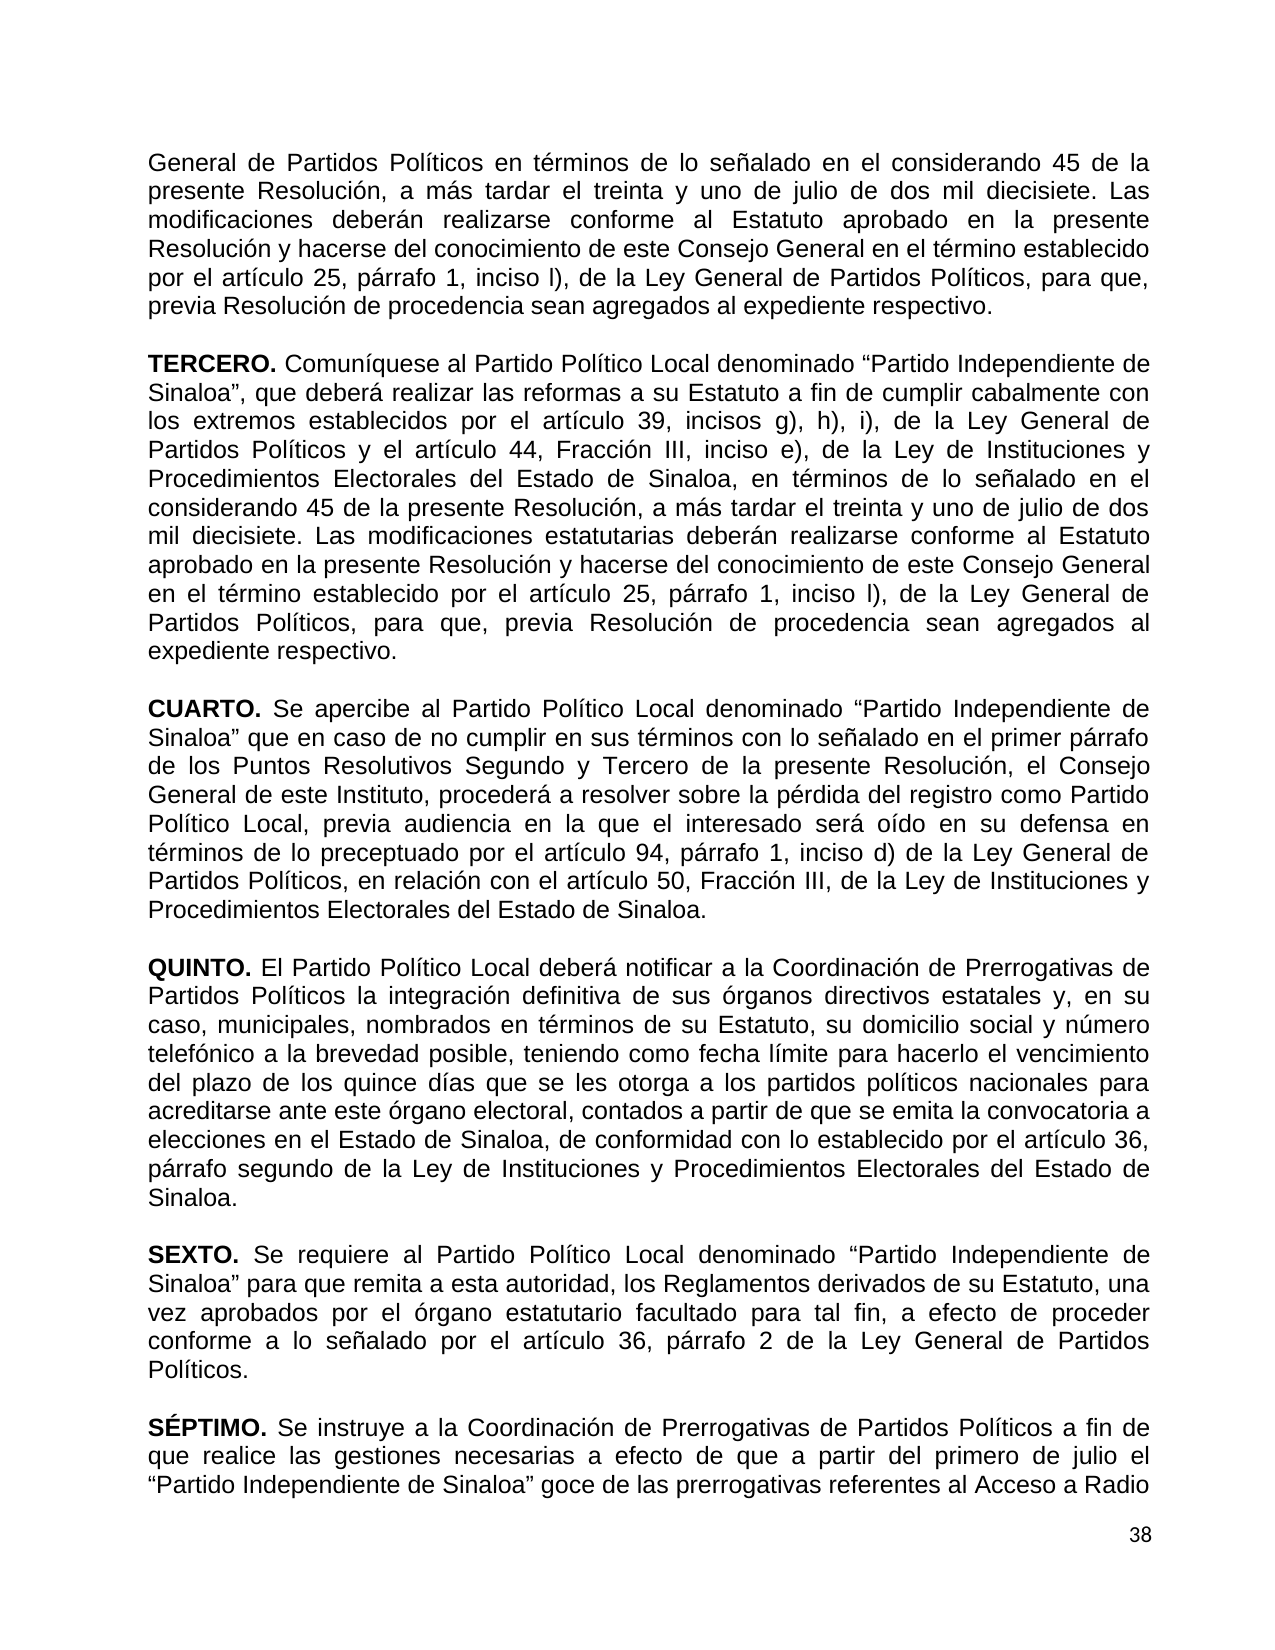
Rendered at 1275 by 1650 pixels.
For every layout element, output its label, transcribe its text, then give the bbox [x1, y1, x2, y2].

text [148, 148, 1152, 320]
text CUARTO. Se apercibe al Partido Político Local denominado “Partido Independiente de Sinaloa” que en caso de no cumplir en sus términos con lo señalado en el primer párrafo de los Puntos Resolutivos Segundo y Tercero de la presente Resolución, el Consejo General de este Instituto, procederá a resolver sobre la pérdida del registro como Partido Político Local, previa audiencia en la que el interesado será oído en su defensa en términos de lo preceptuado por el artículo 94, párrafo 1, inciso d) de la Ley General de Partidos Políticos, en relación con el artículo 50, Fracción III, de la Ley de Instituciones y Procedimientos Electorales del Estado de Sinaloa. [148, 694, 1152, 924]
text QUINTO. El Partido Político Local deberá notificar a la Coordinación de Prerrogativas de Partidos Políticos la integración definitiva de sus órganos directivos estatales y, en su caso, municipales, nombrados en términos de su Estatuto, su domicilio social y número telefónico a la brevedad posible, teniendo como fecha límite para hacerlo el vencimiento del plazo de los quince días que se les otorga a los partidos políticos nacionales para acreditarse ante este órgano electoral, contados a partir de que se emita la convocatoria a elecciones en el Estado de Sinaloa, de conformidad con lo establecido por el artículo 36, párrafo segundo de la Ley de Instituciones y Procedimientos Electorales del Estado de Sinaloa. [148, 953, 1152, 1211]
text SEXTO. Se requiere al Partido Político Local denominado “Partido Independiente de Sinaloa” para que remita a esta autoridad, los Reglamentos derivados de su Estatuto, una vez aprobados por el órgano estatutario facultado para tal fin, a efecto de proceder conforme a lo señalado por el artículo 36, párrafo 2 de la Ley General de Partidos Políticos. [148, 1240, 1152, 1384]
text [148, 1413, 1152, 1499]
text TERCERO. Comuníquese al Partido Político Local denominado “Partido Independiente de Sinaloa”, que deberá realizar las reformas a su Estatuto a fin de cumplir cabalmente con los extremos establecidos por el artículo 39, incisos g), h), i), de la Ley General de Partidos Políticos y el artículo 44, Fracción III, inciso e), de la Ley de Instituciones y Procedimientos Electorales del Estado de Sinaloa, en términos de lo señalado en el considerando 45 de la presente Resolución, a más tardar el treinta y uno de julio de dos mil diecisiete. Las modificaciones estatutarias deberán realizarse conforme al Estatuto aprobado en la presente Resolución y hacerse del conocimiento de este Consejo General en el término establecido por el artículo 25, párrafo 1, inciso l), de la Ley General de Partidos Políticos, para que, previa Resolución de procedencia sean agregados al expediente respectivo. [148, 349, 1152, 665]
